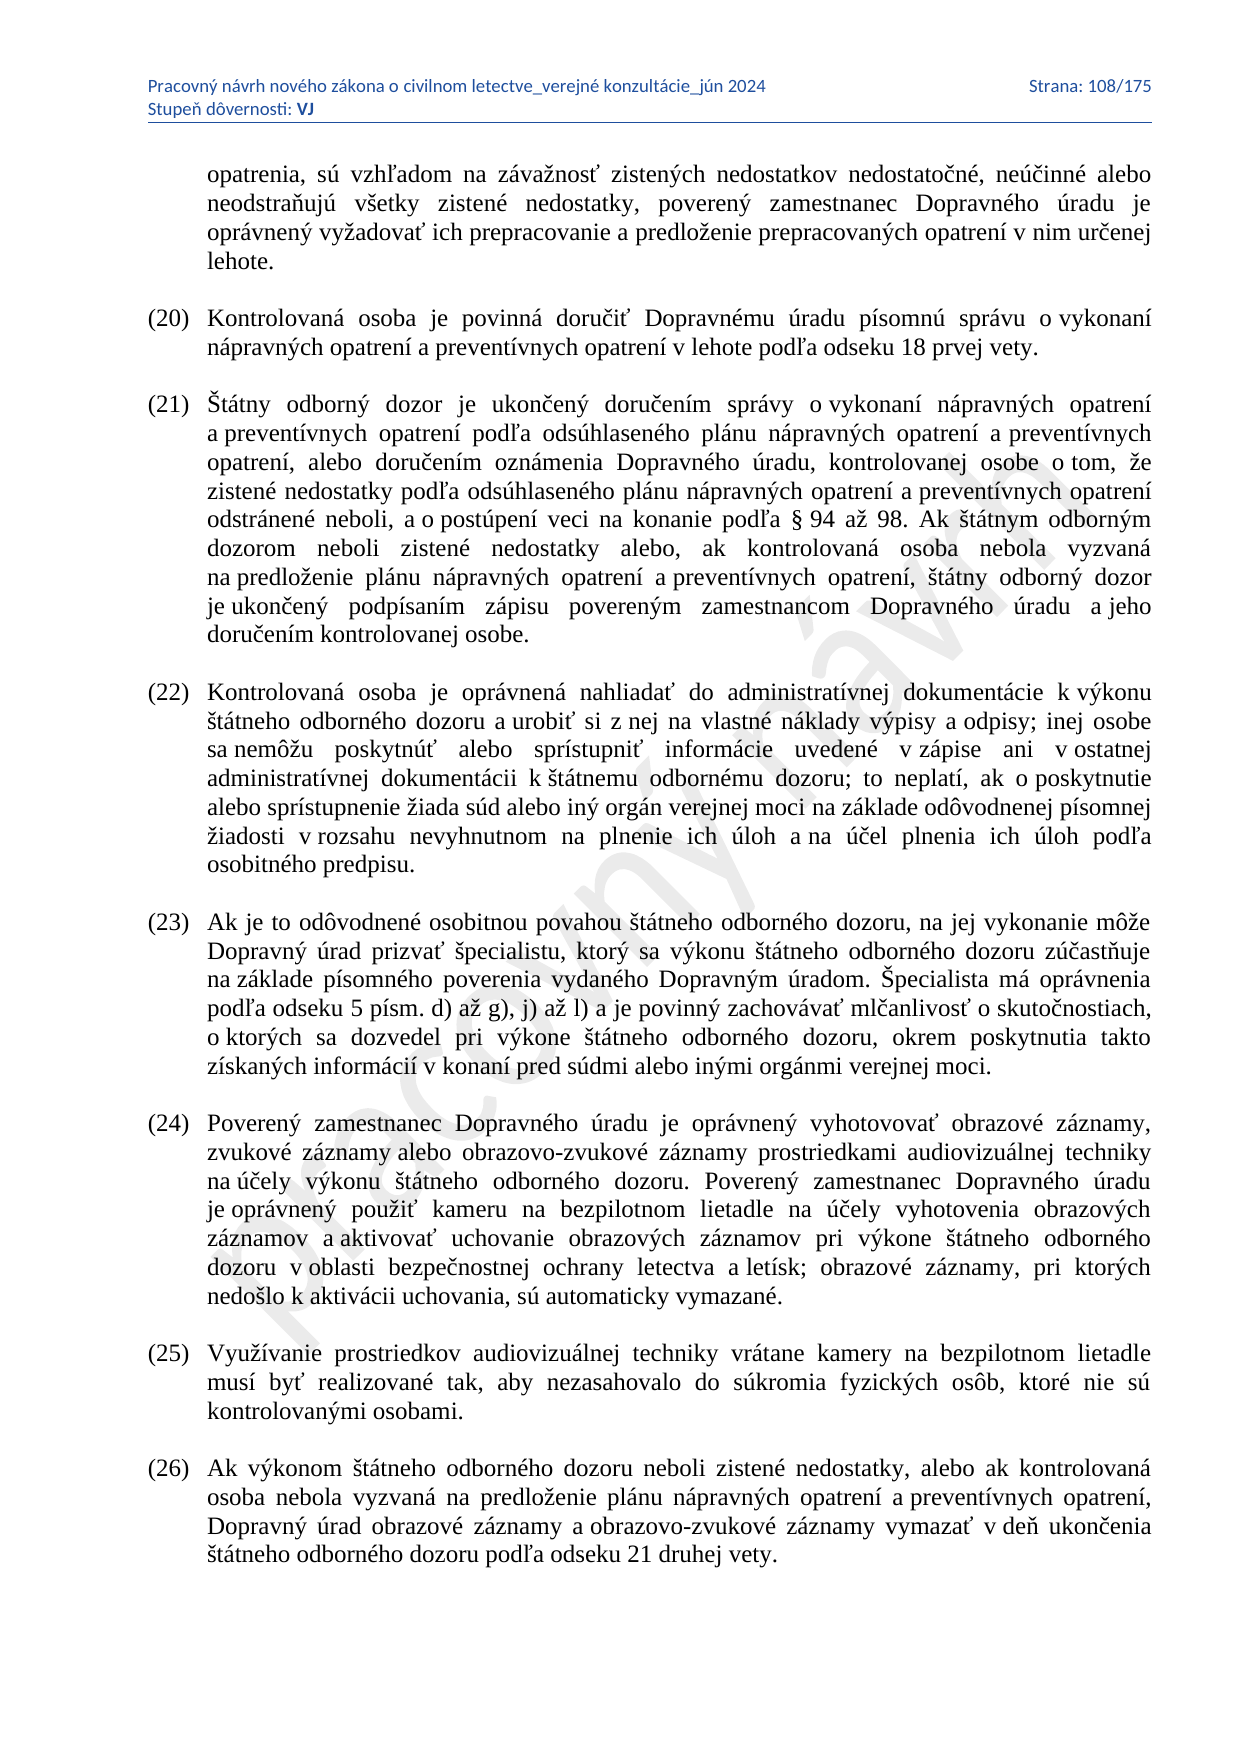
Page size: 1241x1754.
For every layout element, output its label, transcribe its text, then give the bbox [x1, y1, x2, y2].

list Ak je to odôvodnené osobitnou povahou štátneho odborného dozoru, na jej vykonanie môže Dopravný úrad prizvať špecialistu, ktorý sa výkonu štátneho odborného dozoru zúčastňuje na základe písomného poverenia vydaného Dopravným úradom. Špecialista má oprávnenia podľa odseku 5 písm. d) až g), j) až l) a je povinný zachovávať mlčanlivosť o skutočnostiach, o ktorých sa dozvedel pri výkone štátneho odborného dozoru, okrem poskytnutia takto získaných informácií v konaní pred súdmi alebo inými orgánmi verejnej moci. [148, 907, 1152, 1079]
list Využívanie prostriedkov audiovizuálnej techniky vrátane kamery na bezpilotnom lietadle musí byť realizované tak, aby nezasahovalo do súkromia fyzických osôb, ktoré nie sú kontrolovanými osobami. [148, 1338, 1152, 1424]
list Štátny odborný dozor je ukončený doručením správy o vykonaní nápravných opatrení a preventívnych opatrení podľa odsúhlaseného plánu nápravných opatrení a preventívnych opatrení, alebo doručením oznámenia Dopravného úradu, kontrolovanej osobe o tom, že zistené nedostatky podľa odsúhlaseného plánu nápravných opatrení a preventívnych opatrení odstránené neboli, a o postúpení veci na konanie podľa § 94 až 98. Ak štátnym odborným dozorom neboli zistené nedostatky alebo, ak kontrolovaná osoba nebola vyzvaná na predloženie plánu nápravných opatrení a preventívnych opatrení, štátny odborný dozor je ukončený podpísaním zápisu povereným zamestnancom Dopravného úradu a jeho doručením kontrolovanej osobe. [148, 389, 1152, 648]
list Kontrolovaná osoba je oprávnená nahliadať do administratívnej dokumentácie k výkonu štátneho odborného dozoru a urobiť si z nej na vlastné náklady výpisy a odpisy; inej osobe sa nemôžu poskytnúť alebo sprístupniť informácie uvedené v zápise ani v ostatnej administratívnej dokumentácii k štátnemu odbornému dozoru; to neplatí, ak o poskytnutie alebo sprístupnenie žiada súd alebo iný orgán verejnej moci na základe odôvodnenej písomnej žiadosti v rozsahu nevyhnutnom na plnenie ich úloh a na účel plnenia ich úloh podľa osobitného predpisu. [148, 677, 1152, 878]
list Ak výkonom štátneho odborného dozoru neboli zistené nedostatky, alebo ak kontrolovaná osoba nebola vyzvaná na predloženie plánu nápravných opatrení a preventívnych opatrení, Dopravný úrad obrazové záznamy a obrazovo-zvukové záznamy vymazať v deň ukončenia štátneho odborného dozoru podľa odseku 21 druhej vety. [148, 1453, 1152, 1568]
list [148, 159, 1152, 274]
list Poverený zamestnanec Dopravného úradu je oprávnený vyhotovovať obrazové záznamy, zvukové záznamy alebo obrazovo-zvukové záznamy prostriedkami audiovizuálnej techniky na účely výkonu štátneho odborného dozoru. Poverený zamestnanec Dopravného úradu je oprávnený použiť kameru na bezpilotnom lietadle na účely vyhotovenia obrazových záznamov a aktivovať uchovanie obrazových záznamov pri výkone štátneho odborného dozoru v oblasti bezpečnostnej ochrany letectva a letísk; obrazové záznamy, pri ktorých nedošlo k aktivácii uchovania, sú automaticky vymazané. [148, 1108, 1152, 1309]
list Kontrolovaná osoba je povinná doručiť Dopravnému úradu písomnú správu o vykonaní nápravných opatrení a preventívnych opatrení v lehote podľa odseku 18 prvej vety. [148, 303, 1152, 361]
